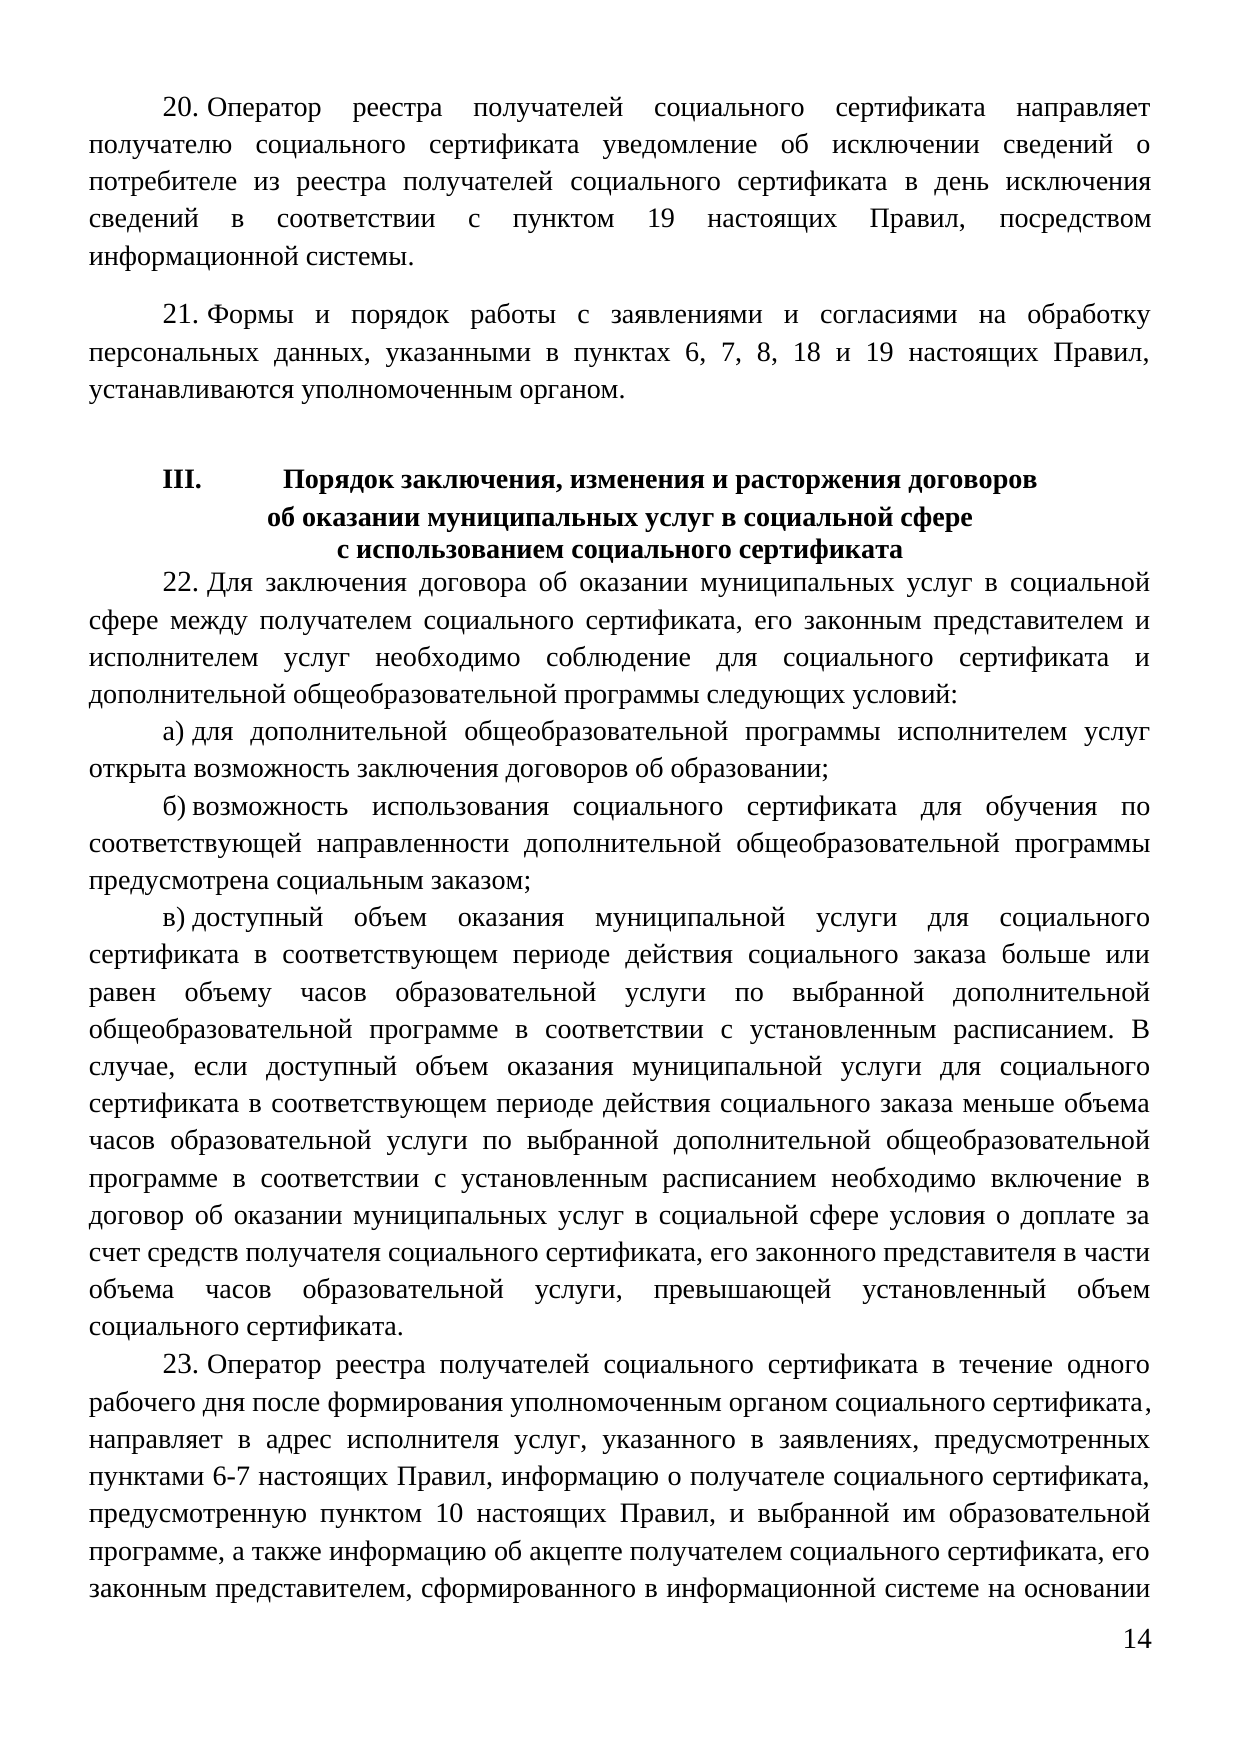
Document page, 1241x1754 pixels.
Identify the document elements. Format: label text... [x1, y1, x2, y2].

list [89, 1347, 1152, 1603]
list Формы и порядок работы с заявлениями и согласиями на обработку персональных данных, указанными в пунктах 6, 7, 8, 18 и 19 настоящих Правил, устанавливаются уполномоченным органом. [89, 297, 1152, 404]
text с использованием социального сертификата [89, 532, 1152, 564]
list доступный объем оказания муниципальной услуги для социального сертификата в соответствующем периоде действия социального заказа больше или равен объему часов образовательной услуги по выбранной дополнительной общеобразовательной программе в соответствии с установленным расписанием. В случае, если доступный объем оказания муниципальной услуги для социального сертификата в соответствующем периоде действия социального заказа меньше объема часов образовательной услуги по выбранной дополнительной общеобразовательной программе в соответствии с установленным расписанием необходимо включение в договор об оказании муниципальных услуг в социальной сфере условия о доплате за счет средств получателя социального сертификата, его законного представителя в части объема часов образовательной услуги, превышающей установленный объем социального сертификата. [89, 900, 1152, 1342]
list Порядок заключения, изменения и расторжения договоров [89, 462, 1152, 495]
list для дополнительной общеобразовательной программы исполнителем услуг открыта возможность заключения договоров об образовании; [89, 714, 1152, 784]
text об оказании муниципальных услуг в социальной сфере [89, 500, 1152, 532]
list возможность использования социального сертификата для обучения по соответствующей направленности дополнительной общеобразовательной программы предусмотрена социальным заказом; [89, 789, 1152, 896]
list Оператор реестра получателей социального сертификата направляет получателю социального сертификата уведомление об исключении сведений о потребителе из реестра получателей социального сертификата в день исключения сведений в соответствии с пунктом 19 настоящих Правил, посредством информационной системы. [89, 89, 1152, 271]
list Для заключения договора об оказании муниципальных услуг в социальной сфере между получателем социального сертификата, его законным представителем и исполнителем услуг необходимо соблюдение для социального сертификата и дополнительной общеобразовательной программы следующих условий: [89, 564, 1152, 709]
